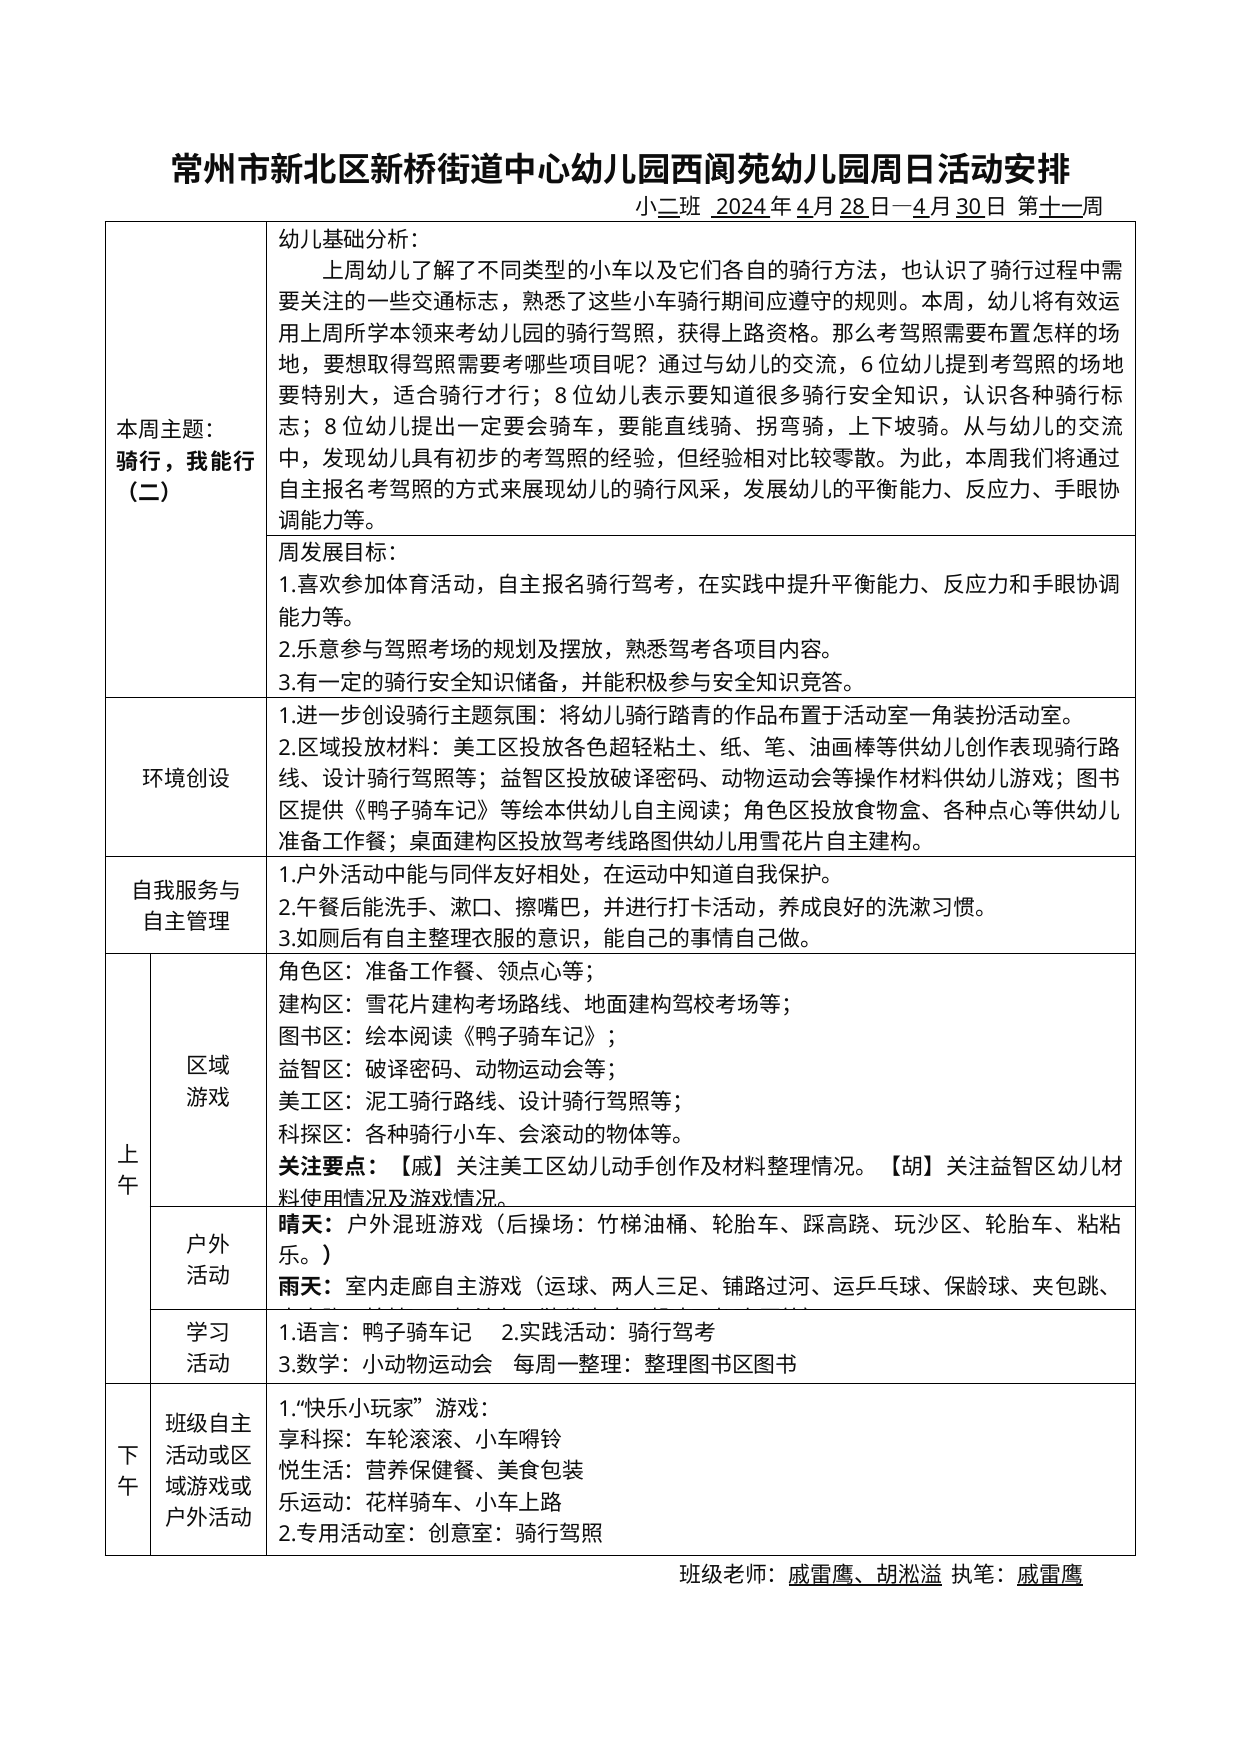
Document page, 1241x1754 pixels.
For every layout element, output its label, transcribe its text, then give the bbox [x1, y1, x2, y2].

table_cell 晴天：户外混班游戏（后操场：竹梯油桶、轮胎车、踩高跷、玩沙区、轮胎车、粘粘乐。） 雨天：室内走廊自主游戏（运球、两人三足、铺路过河、运乒乓球、保龄球、夹包跳、走高跷、抢椅子、扔沙包、猜拳走步、投壶、智高区等）。 [267, 1207, 1135, 1309]
text 班级老师：戚雷鹰、胡淞溢 执笔：戚雷鹰 [136, 1556, 1082, 1589]
text 常州市新北区新桥街道中心幼儿园西阆苑幼儿园周日活动安排 [136, 154, 1104, 188]
table_cell 环境创设 [106, 698, 266, 856]
table_cell 角色区：准备工作餐、领点心等； 建构区：雪花片建构考场路线、地面建构驾校考场等； 图书区：绘本阅读《鸭子骑车记》； 益智区：破译密码、动物运动会等； 美工区：泥工骑行路线、设计骑行驾照等； 科探区：各种骑行小车、会滚动的物体等。 关注要点：【戚】关注美工区幼儿动手创作及材料整理情况。【胡】关注益智区幼儿材料使用情况及游戏情况。 [267, 954, 1135, 1206]
table_cell 班级自主活动或区域游戏或户外活动 [151, 1384, 266, 1554]
table_cell 1.“快乐小玩家”游戏： 享科探：车轮滚滚、小车嘚铃 悦生活：营养保健餐、美食包装 乐运动：花样骑车、小车上路 2.专用活动室：创意室：骑行驾照 [267, 1384, 1135, 1554]
table_cell 1.户外活动中能与同伴友好相处，在运动中知道自我保护。 2.午餐后能洗手、漱口、擦嘴巴，并进行打卡活动，养成良好的洗漱习惯。 3.如厕后有自主整理衣服的意识，能自己的事情自己做。 [267, 857, 1135, 953]
table_cell 上午 [106, 954, 150, 1383]
table_cell 1.进一步创设骑行主题氛围：将幼儿骑行踏青的作品布置于活动室一角装扮活动室。 2.区域投放材料：美工区投放各色超轻粘土、纸、笔、油画棒等供幼儿创作表现骑行路线、设计骑行驾照等；益智区投放破译密码、动物运动会等操作材料供幼儿游戏；图书区提供《鸭子骑车记》等绘本供幼儿自主阅读；角色区投放食物盒、各种点心等供幼儿准备工作餐；桌面建构区投放驾考线路图供幼儿用雪花片自主建构。 [267, 698, 1135, 856]
text 小二班 2024年4月28日—4月30日 第十一周 [136, 188, 1104, 221]
table_cell 学习 活动 [151, 1310, 266, 1383]
table_header 幼儿基础分析： 上周幼儿了解了不同类型的小车以及它们各自的骑行方法，也认识了骑行过程中需要关注的一些交通标志，熟悉了这些小车骑行期间应遵守的规则。本周，幼儿将有效运用上周所学本领来考幼儿园的骑行驾照，获得上路资格。那么考驾照需要布置怎样的场地，要想取得驾照需要考哪些项目呢？通过与幼儿的交流，6位幼儿提到考驾照的场地要特别大，适合骑行才行；8位幼儿表示要知道很多骑行安全知识，认识各种骑行标志；8位幼儿提出一定要会骑车，要能直线骑、拐弯骑，上下坡骑。从与幼儿的交流中，发现幼儿具有初步的考驾照的经验，但经验相对比较零散。为此，本周我们将通过自主报名考驾照的方式来展现幼儿的骑行风采，发展幼儿的平衡能力、反应力、手眼协调能力等。 [267, 222, 1135, 535]
table_cell 下午 [106, 1384, 150, 1554]
table_cell 1.语言：鸭子骑车记 2.实践活动：骑行驾考 3.数学：小动物运动会 每周一整理：整理图书区图书 [267, 1310, 1135, 1383]
table_cell 周发展目标： 1.喜欢参加体育活动，自主报名骑行驾考，在实践中提升平衡能力、反应力和手眼协调能力等。 2.乐意参与驾照考场的规划及摆放，熟悉驾考各项目内容。 3.有一定的骑行安全知识储备，并能积极参与安全知识竞答。 [267, 536, 1135, 697]
table_header 本周主题： 骑行，我能行（二） [106, 222, 266, 697]
table_cell 户外 活动 [151, 1207, 266, 1309]
table_cell 区域 游戏 [151, 954, 266, 1206]
table_cell 自我服务与 自主管理 [106, 857, 266, 953]
